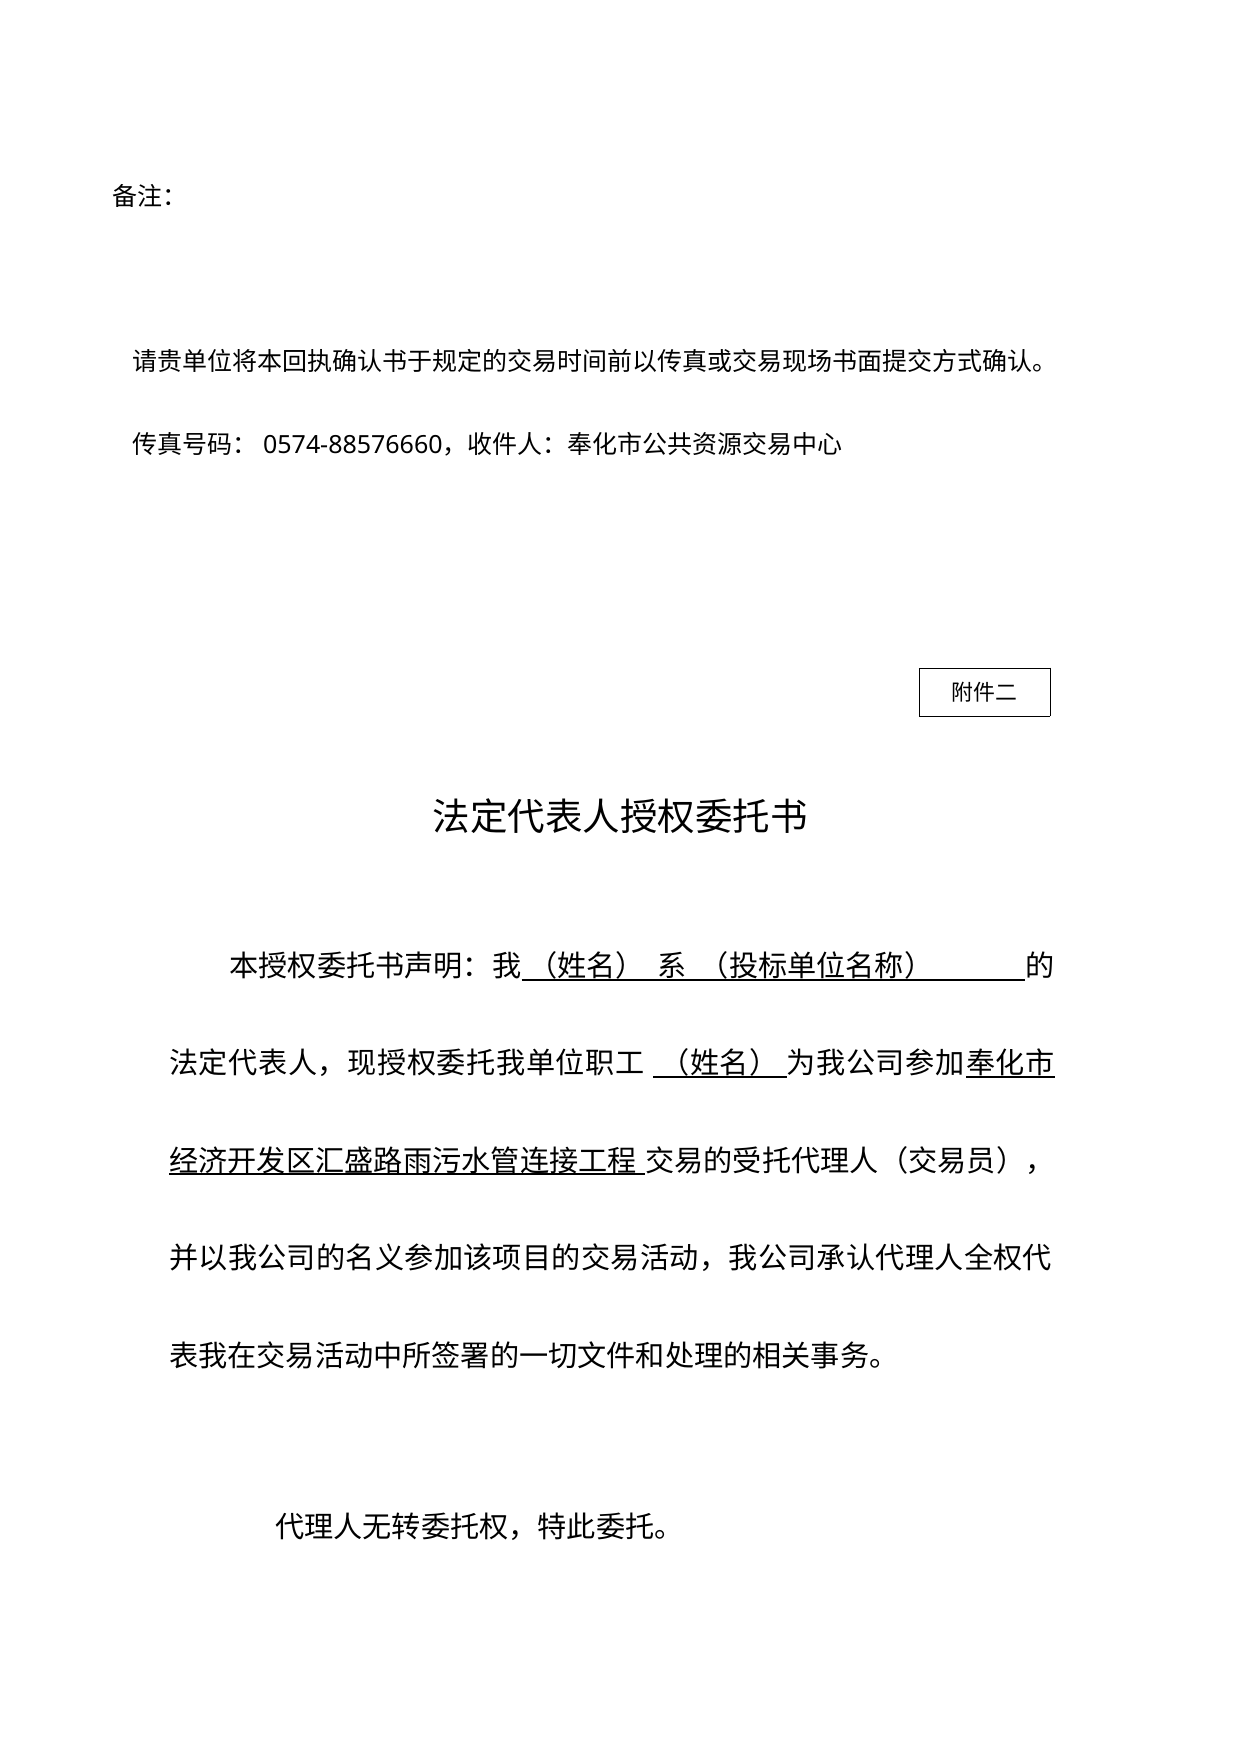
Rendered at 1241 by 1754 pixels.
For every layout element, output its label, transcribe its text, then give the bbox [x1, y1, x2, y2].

text 备注： [113, 162, 1124, 227]
text 传真号码： 0574-88576660，收件人：奉化市公共资源交易中心 [113, 410, 1124, 475]
text 请贵单位将本回执确认书于规定的交易时间前以传真或交易现场书面提交方式确认。 [113, 327, 1124, 392]
text 代理人无转委托权，特此委托。 [187, 1492, 1053, 1557]
text 本授权委托书声明：我 （姓名） 系 （投标单位名称） 的法定代表人，现授权委托我单位职工 （姓名） 为我公司参加奉化市经济开发区汇盛路雨污水管连接工程 交易的受托代理人（交易员），并以我公司的名义参加该项目的交易活动，我公司承认代理人全权代表我在交易活动中所签署的一切文件和处理的相关事务。 [169, 931, 1055, 1386]
text 法定代表人授权委托书 [187, 781, 1053, 846]
